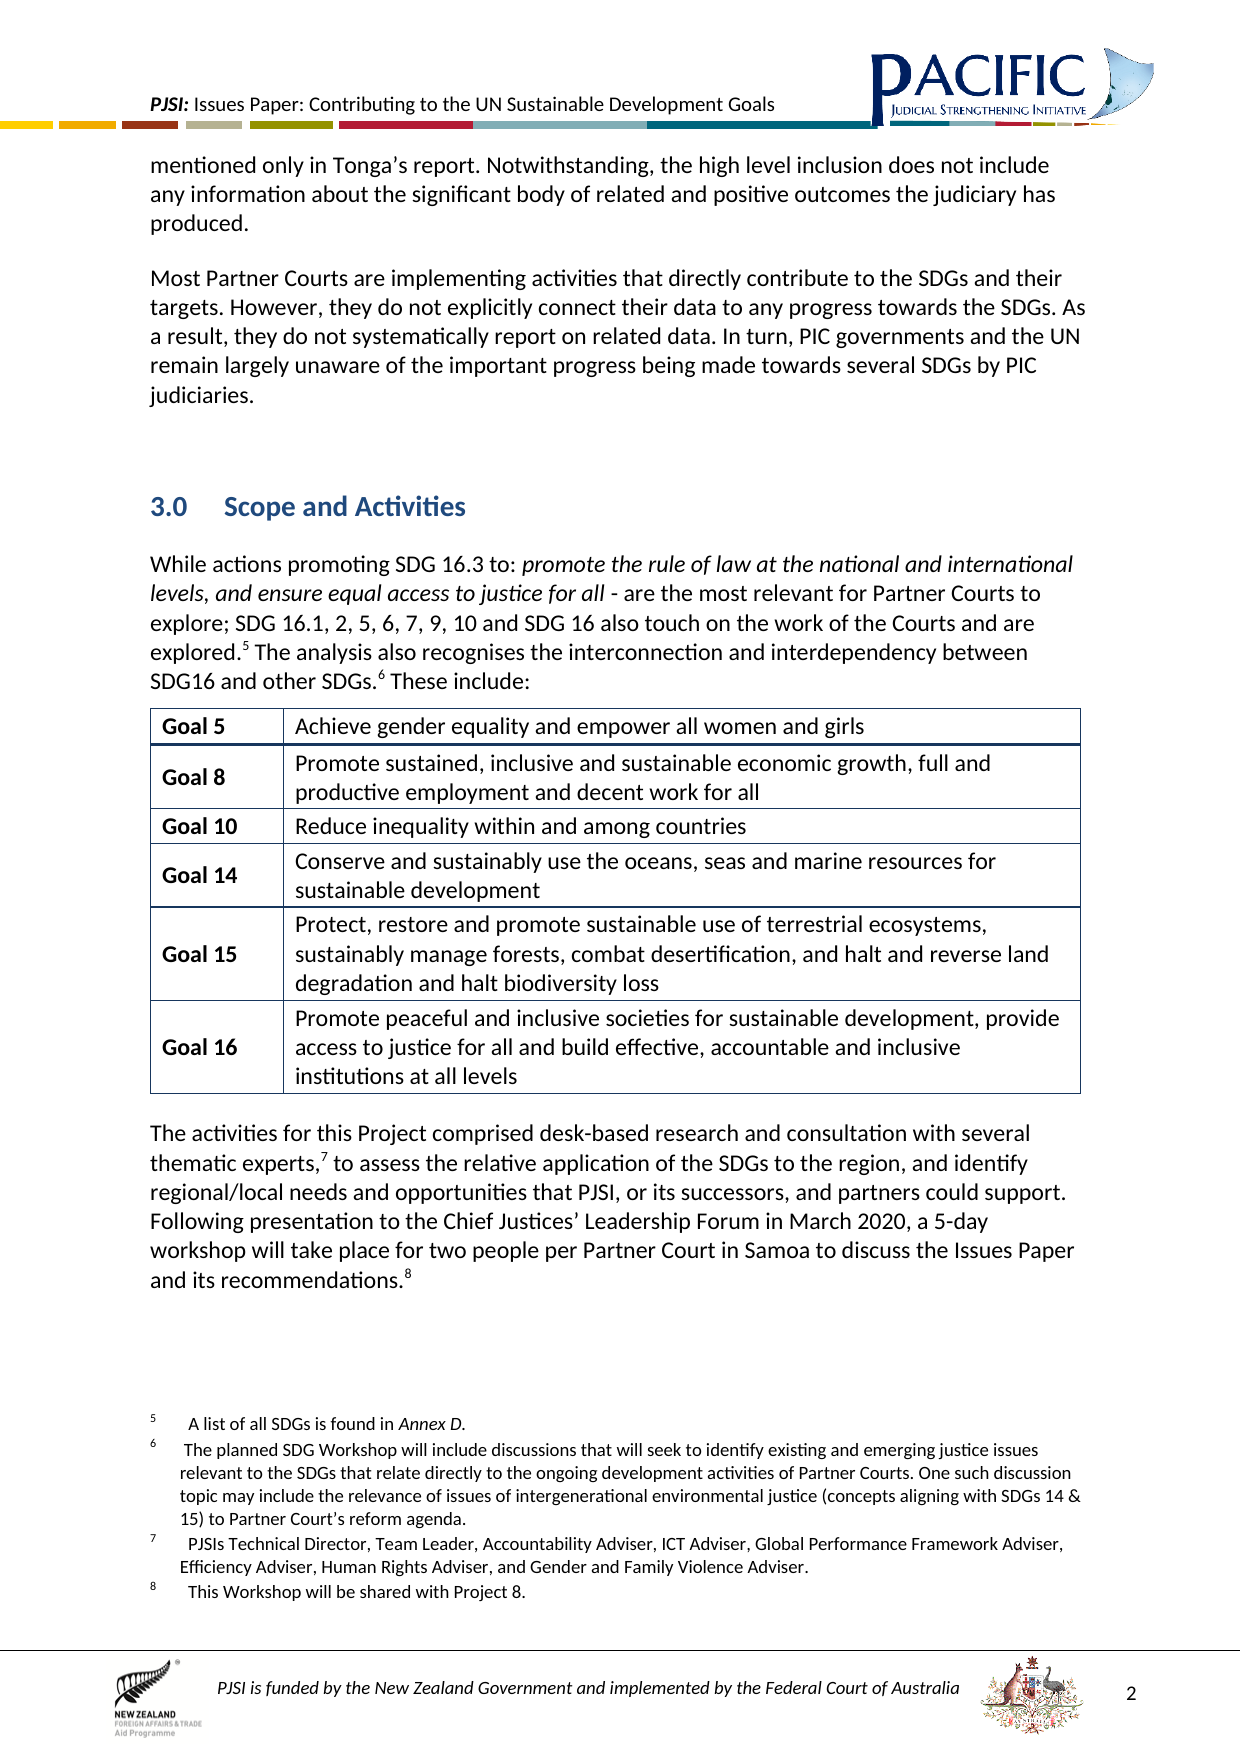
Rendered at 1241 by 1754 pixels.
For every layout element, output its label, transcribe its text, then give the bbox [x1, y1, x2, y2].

table_cell Conserve and sustainably use the oceans, seas and marine resources for sustainable development [284, 844, 1080, 906]
picture [0, 46, 1154, 129]
table_cell Goal 15 [151, 908, 283, 999]
table_cell Reduce inequality within and among countries [284, 809, 1080, 843]
table_cell Goal 10 [151, 809, 283, 843]
picture [976, 1653, 1088, 1736]
table_cell Promote peaceful and inclusive societies for sustainable development, provide access to justice for all and build effective, accountable and inclusive institutions at all levels [284, 1001, 1080, 1092]
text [150, 150, 1090, 238]
text Most Partner Courts are implementing activities that directly contribute to the SDGs and their targets. However, they do not explicitly connect their data to any progress towards the SDGs. As a result, they do not systematically report on related data. In turn, PIC governments and the UN remain largely unaware of the important progress being made towards several SDGs by PIC judiciaries. [150, 263, 1090, 409]
table_header Goal 5 [151, 709, 283, 742]
table_cell Goal 8 [151, 746, 283, 808]
text While actions promoting SDG 16.3 to: promote the rule of law at the national and international levels, and ensure equal access to justice for all - are the most relevant for Partner Courts to explore; SDG 16.1, 2, 5, 6, 7, 9, 10 and SDG 16 also touch on the work of the Courts and are explored. The analysis also recognises the interconnection and interdependency between SDG16 and other SDGs. These include: [150, 549, 1090, 695]
picture [106, 1653, 209, 1744]
subtitle 3.0 Scope and Activities [150, 488, 1090, 524]
table_cell Promote sustained, inclusive and sustainable economic growth, full and productive employment and decent work for all [284, 746, 1080, 808]
text The activities for this Project comprised desk-based research and consultation with several thematic experts, to assess the relative application of the SDGs to the region, and identify regional/local needs and opportunities that PJSI, or its successors, and partners could support. Following presentation to the Chief Justices’ Leadership Forum in March 2020, a 5-day workshop will take place for two people per Partner Court in Samoa to discuss the Issues Paper and its recommendations. [150, 1118, 1090, 1294]
table_cell Protect, restore and promote sustainable use of terrestrial ecosystems, sustainably manage forests, combat desertification, and halt and reverse land degradation and halt biodiversity loss [284, 908, 1080, 999]
table_header Achieve gender equality and empower all women and girls [284, 709, 1080, 742]
table_cell Goal 14 [151, 844, 283, 906]
table_cell Goal 16 [151, 1001, 283, 1092]
